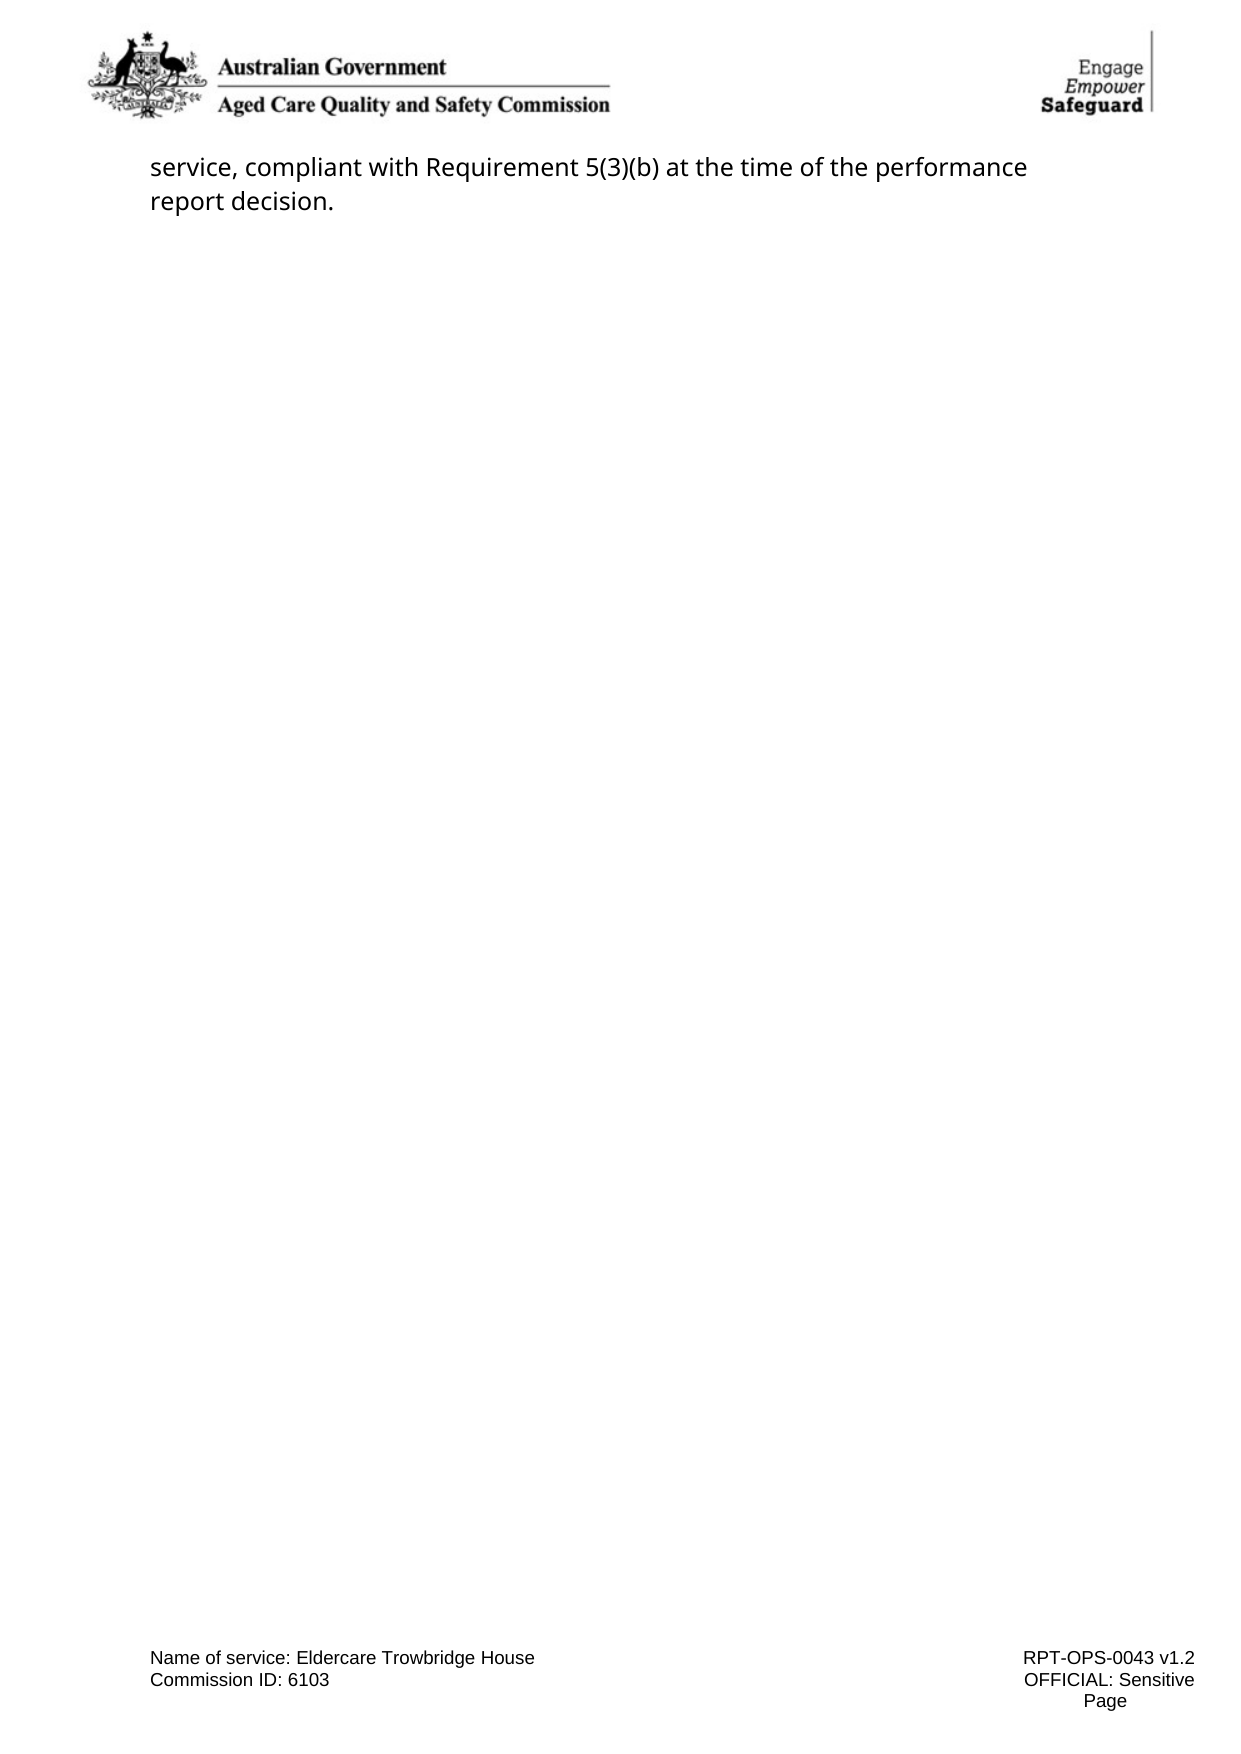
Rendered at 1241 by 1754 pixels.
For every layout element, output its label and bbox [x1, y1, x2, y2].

text [150, 150, 1090, 218]
picture [0, 23, 1241, 131]
